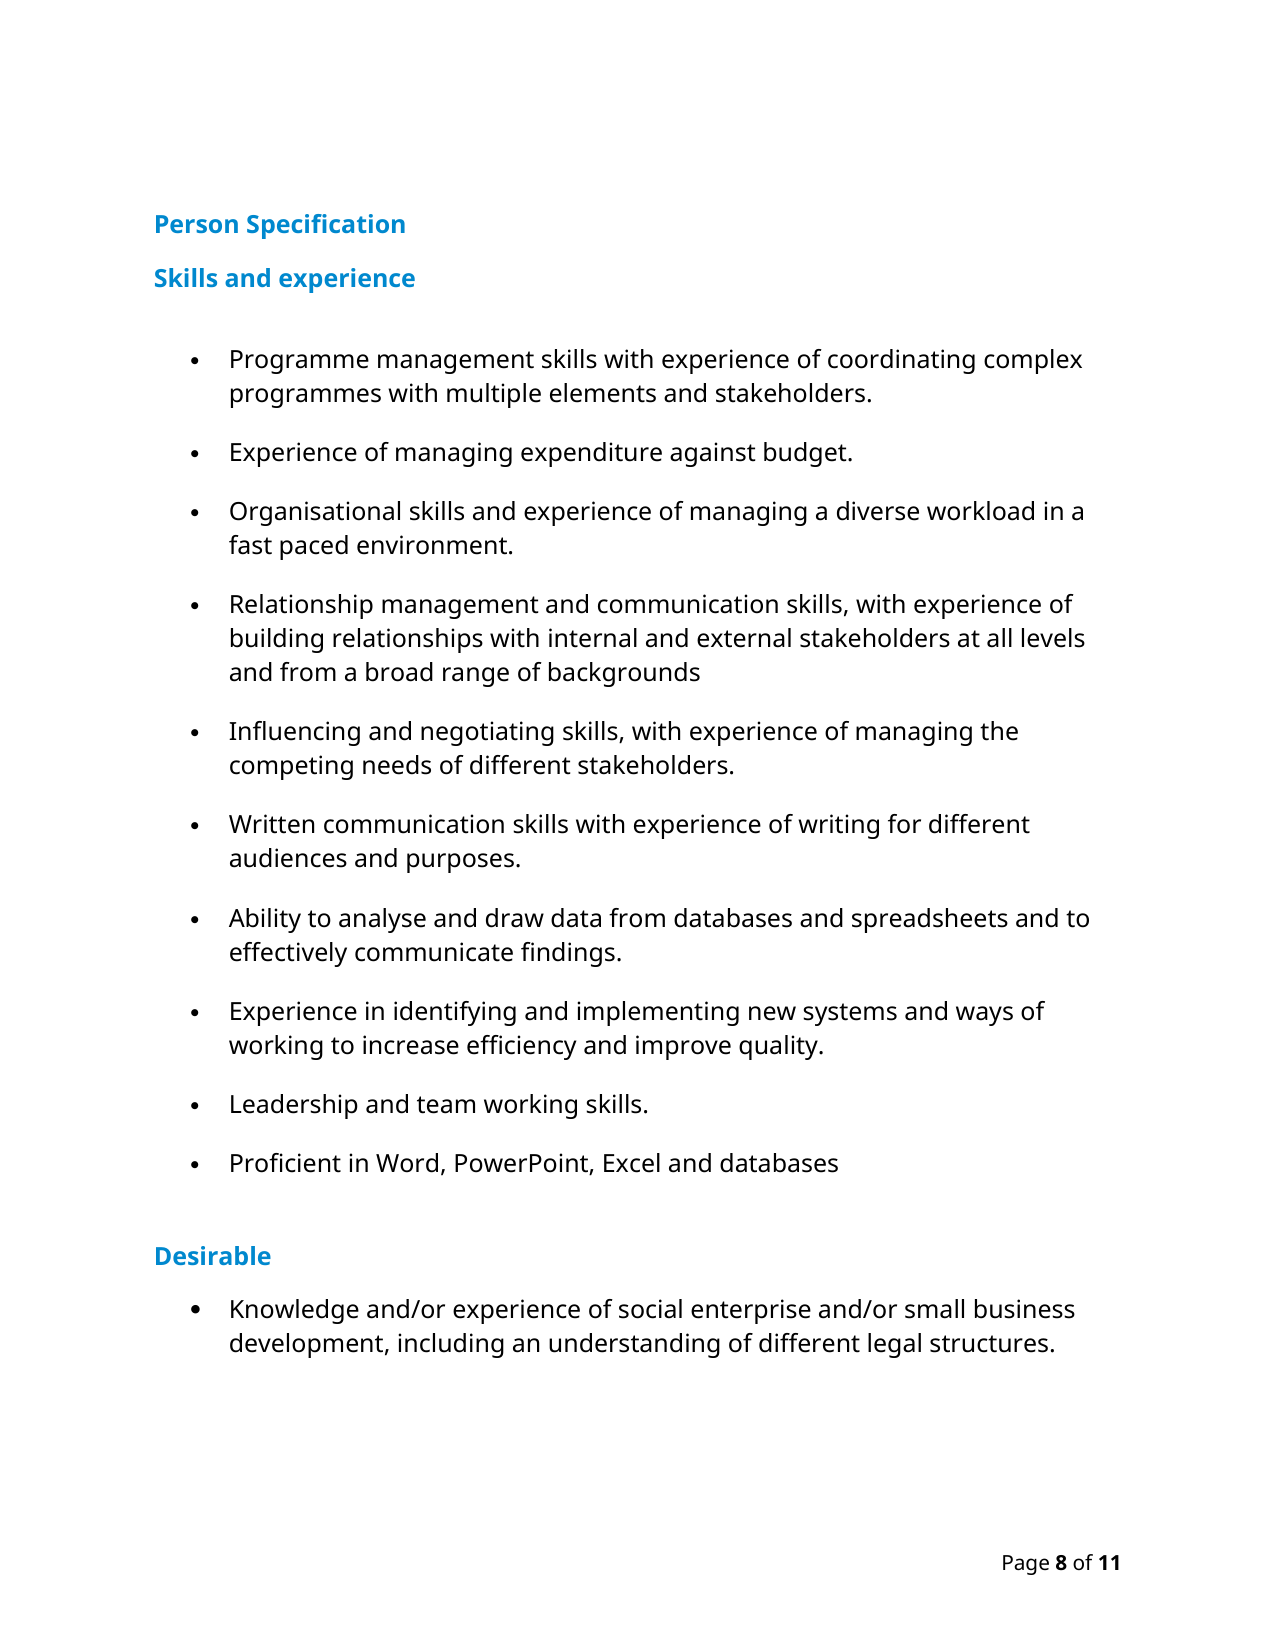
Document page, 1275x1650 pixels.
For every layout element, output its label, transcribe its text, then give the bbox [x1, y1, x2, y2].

list Ability to analyse and draw data from databases and spreadsheets and to effectively communicate findings. [191, 900, 1121, 968]
list Relationship management and communication skills, with experience of building relationships with internal and external stakeholders at all levels and from a broad range of backgrounds [191, 587, 1121, 689]
list Experience in identifying and implementing new systems and ways of working to increase efficiency and improve quality. [191, 993, 1121, 1061]
list Influencing and negotiating skills, with experience of managing the competing needs of different stakeholders. [191, 714, 1121, 782]
text Skills and experience [153, 260, 1121, 323]
text Desirable [153, 1239, 1121, 1273]
list Written communication skills with experience of writing for different audiences and purposes. [191, 807, 1121, 875]
list Proficient in Word, PowerPoint, Excel and databases [191, 1146, 1121, 1179]
text Person Specification [153, 207, 1121, 241]
list Programme management skills with experience of coordinating complex programmes with multiple elements and stakeholders. [191, 341, 1121, 409]
list Leadership and team working skills. [191, 1086, 1121, 1121]
list Organisational skills and experience of managing a diverse workload in a fast paced environment. [191, 494, 1121, 562]
list Knowledge and/or experience of social enterprise and/or small business development, including an understanding of different legal structures. [191, 1292, 1121, 1360]
list Experience of managing expenditure against budget. [191, 434, 1121, 469]
